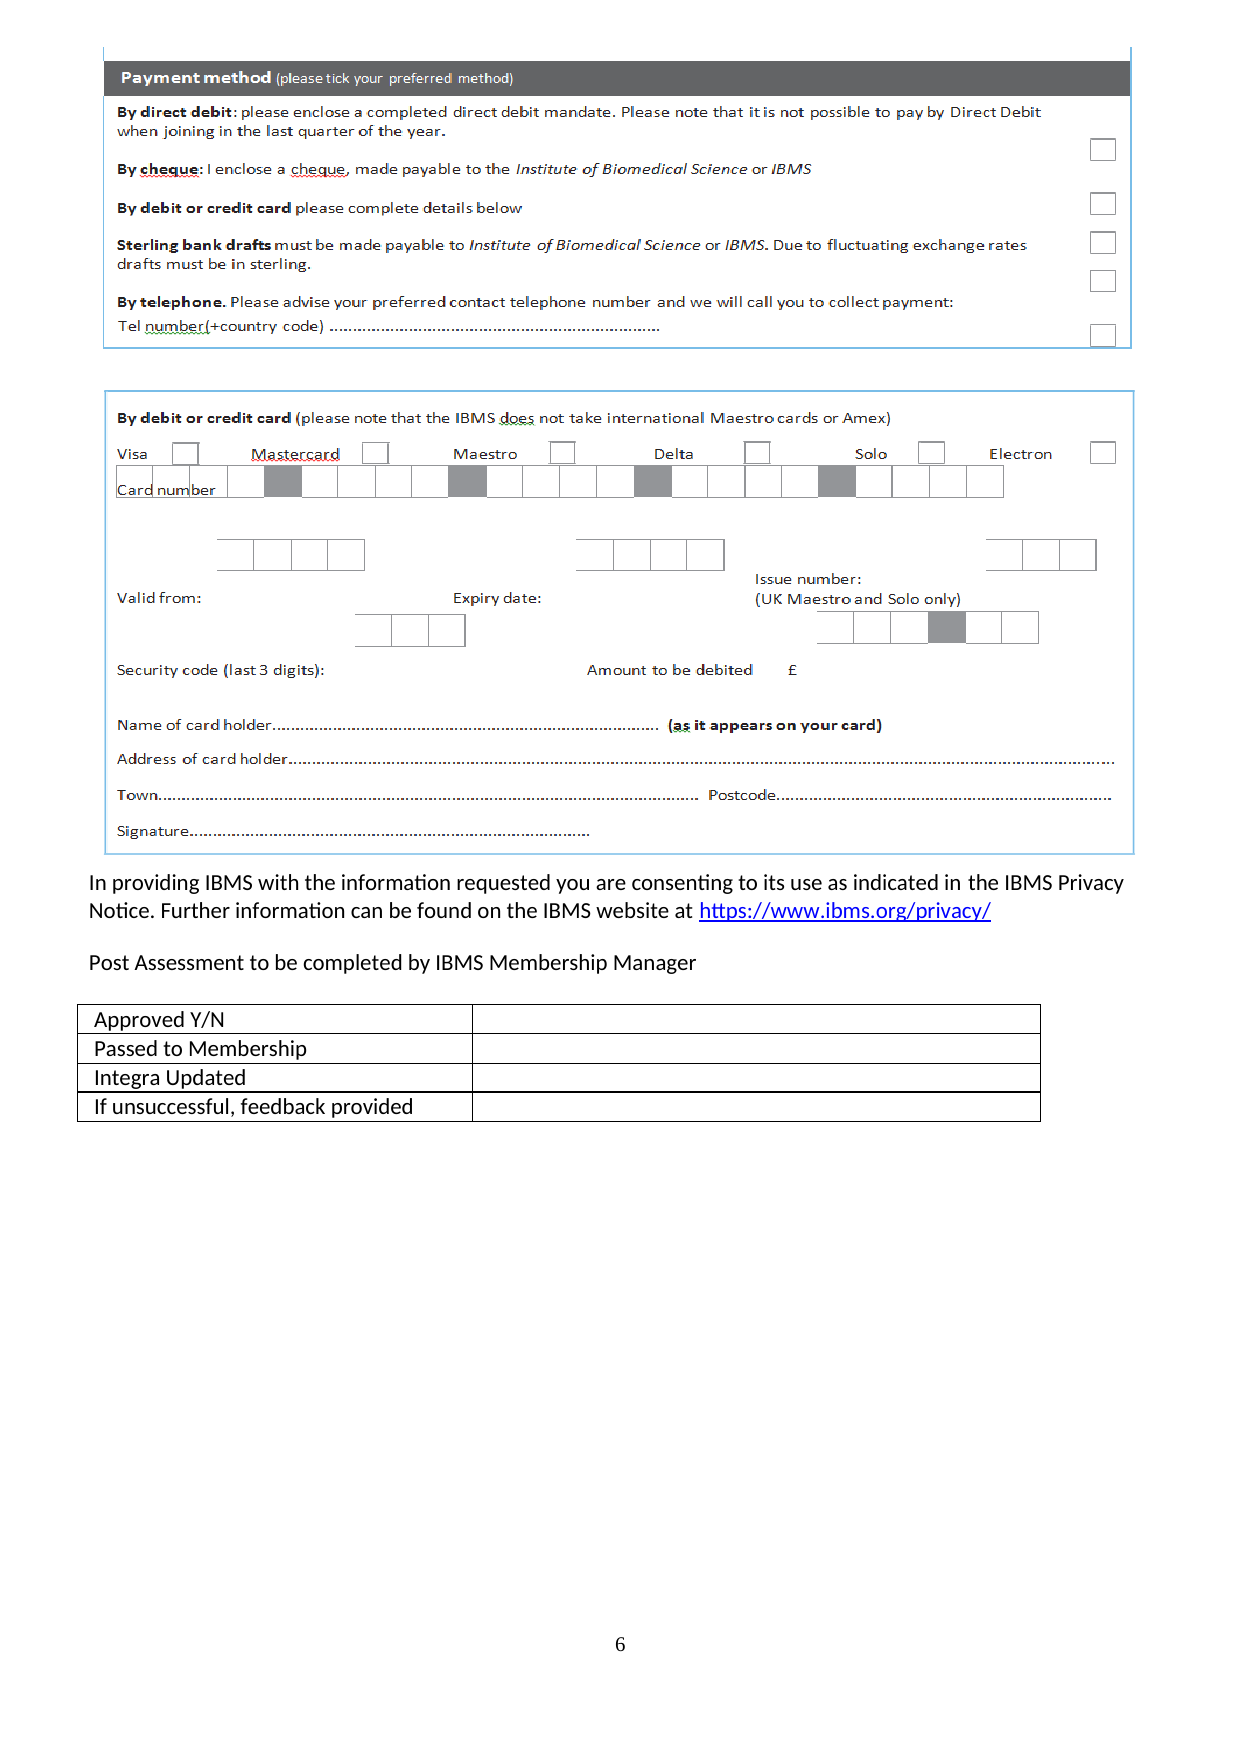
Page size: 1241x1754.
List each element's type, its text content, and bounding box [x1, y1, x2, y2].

table_cell [473, 1034, 1040, 1062]
text Post Assessment to be completed by IBMS Membership Manager [89, 948, 1152, 976]
table_cell Passed to Membership [78, 1034, 472, 1062]
table_cell [473, 1093, 1040, 1121]
table_cell If unsuccessful, feedback provided [78, 1093, 472, 1121]
picture [88, 47, 1154, 869]
table_header Approved Y/N [78, 1005, 472, 1033]
table_cell Integra Updated [78, 1064, 472, 1091]
text In providing IBMS with the information requested you are consenting to its use as indicated in the IBMS Privacy Notice. Further information can be found on the IBMS website at https://www.ibms.org/privacy/ [89, 869, 1152, 924]
table_header [473, 1005, 1040, 1033]
table_cell [473, 1064, 1040, 1091]
